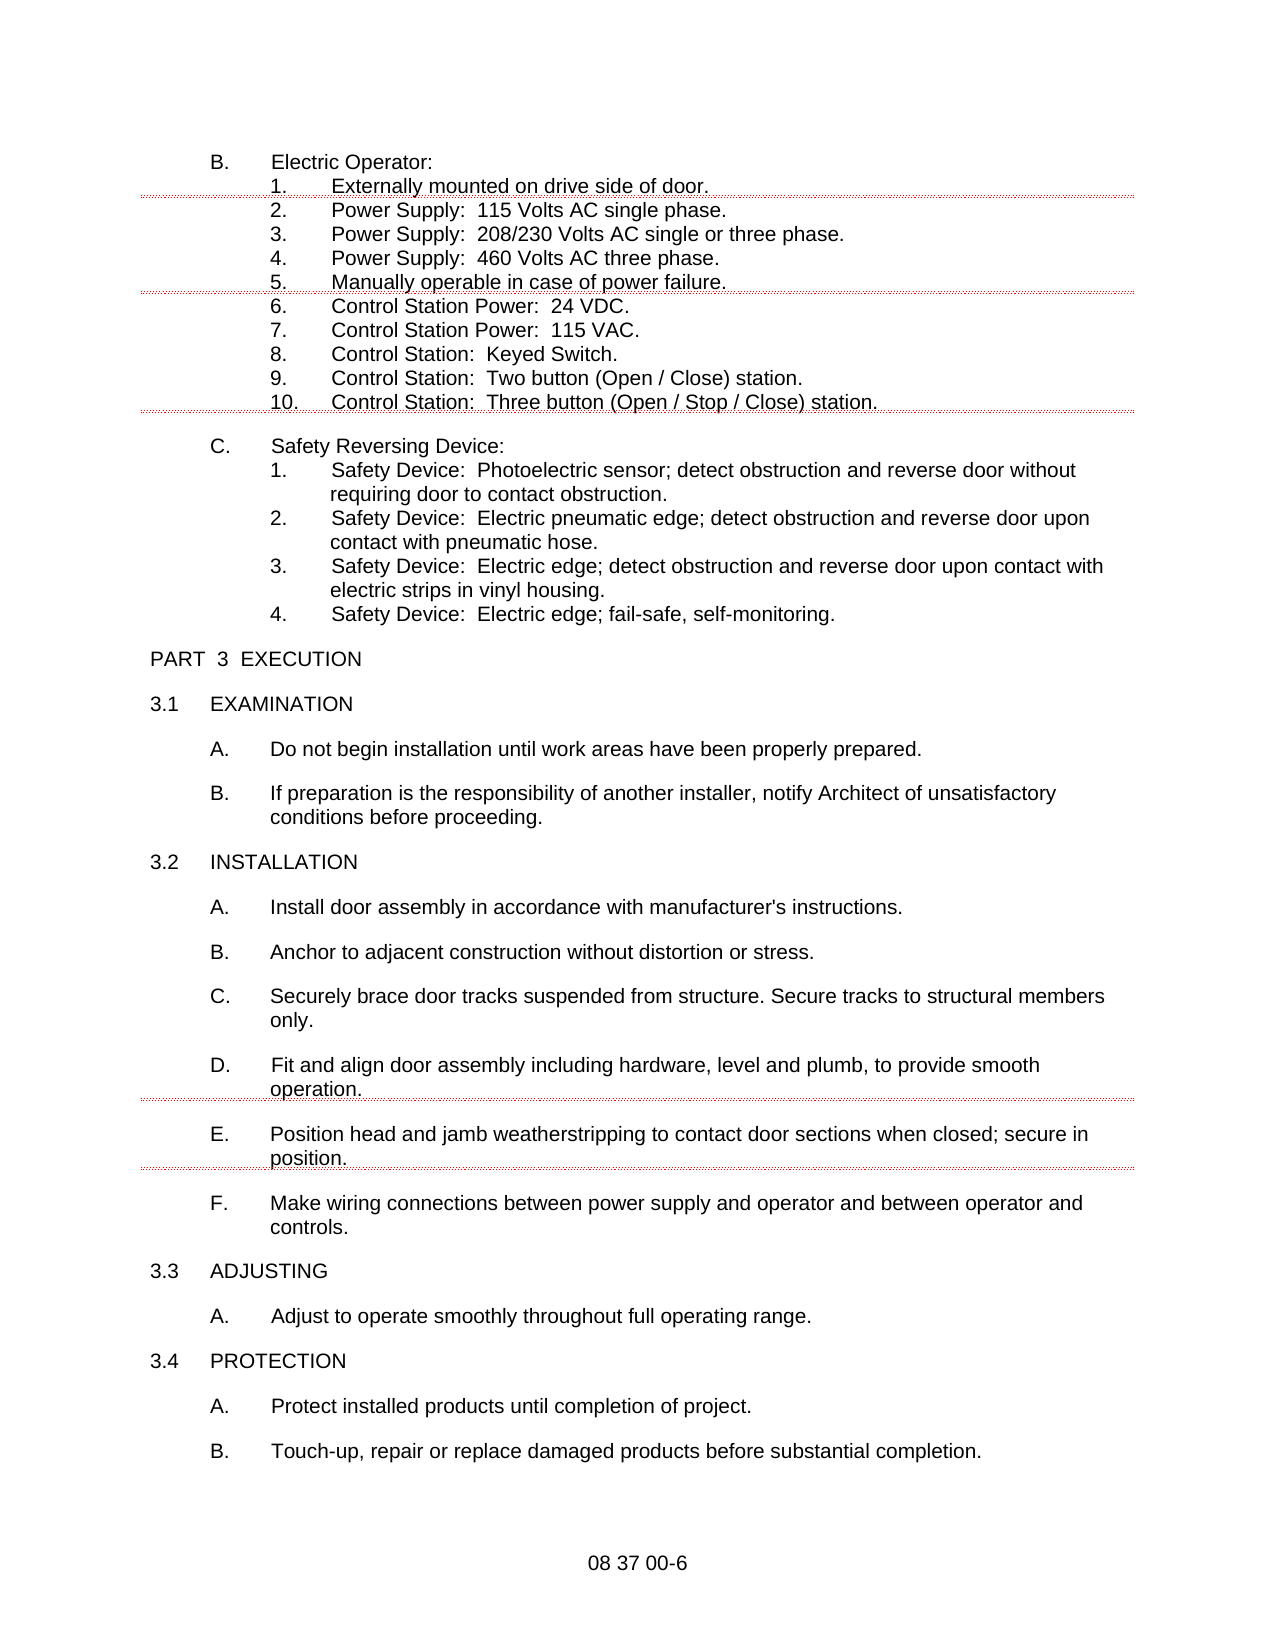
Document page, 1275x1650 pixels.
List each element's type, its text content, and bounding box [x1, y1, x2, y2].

text Fit and align door assembly including hardware, level and plumb, to provide smooth operation. [210, 1053, 1125, 1101]
text Power Supply: 115 Volts AC single phase. [270, 198, 1125, 222]
text Electric Operator: [210, 150, 1125, 174]
text Control Station Power: 115 VAC. [270, 318, 1125, 342]
list If preparation is the responsibility of another installer, notify Architect of unsatisfactory conditions before proceeding. [210, 781, 1125, 829]
text Safety Reversing Device: [210, 434, 1125, 458]
text Make wiring connections between power supply and operator and between operator and controls. [210, 1191, 1125, 1238]
list EXECUTION [150, 647, 1125, 671]
text Manually operable in case of power failure. [270, 270, 1125, 294]
text Position head and jamb weatherstripping to contact door sections when closed; secure in position. [210, 1122, 1125, 1170]
text Power Supply: 208/230 Volts AC single or three phase. [270, 222, 1125, 246]
text Control Station: Three button (Open / Stop / Close) station. [270, 389, 1125, 413]
text Power Supply: 460 Volts AC three phase. [270, 246, 1125, 270]
text Safety Device: Photoelectric sensor; detect obstruction and reverse door without requiring door to contact obstruction. [270, 458, 1125, 506]
text Externally mounted on drive side of door. [270, 174, 1125, 198]
text Control Station: Two button (Open / Close) station. [270, 366, 1125, 389]
text Control Station Power: 24 VDC. [270, 294, 1125, 318]
list Touch-up, repair or replace damaged products before substantial completion. [210, 1438, 1125, 1462]
list Do not begin installation until work areas have been properly prepared. [210, 736, 1125, 760]
text Safety Device: Electric pneumatic edge; detect obstruction and reverse door upon contact with pneumatic hose. [270, 506, 1125, 554]
text Safety Device: Electric edge; detect obstruction and reverse door upon contact with electric strips in vinyl housing. [270, 554, 1125, 602]
list Protect installed products until completion of project. [210, 1394, 1125, 1418]
list Securely brace door tracks suspended from structure. Secure tracks to structural members only. [210, 984, 1125, 1032]
list PROTECTION [150, 1349, 1125, 1373]
list Adjust to operate smoothly throughout full operating range. [210, 1304, 1125, 1328]
text Safety Device: Electric edge; fail-safe, self-monitoring. [270, 602, 1125, 626]
list ADJUSTING [150, 1259, 1125, 1283]
list Install door assembly in accordance with manufacturer's instructions. [210, 895, 1125, 919]
list Anchor to adjacent construction without distortion or stress. [210, 939, 1125, 963]
text Control Station: Keyed Switch. [270, 342, 1125, 366]
list EXAMINATION [150, 692, 1125, 716]
list INSTALLATION [150, 850, 1125, 874]
